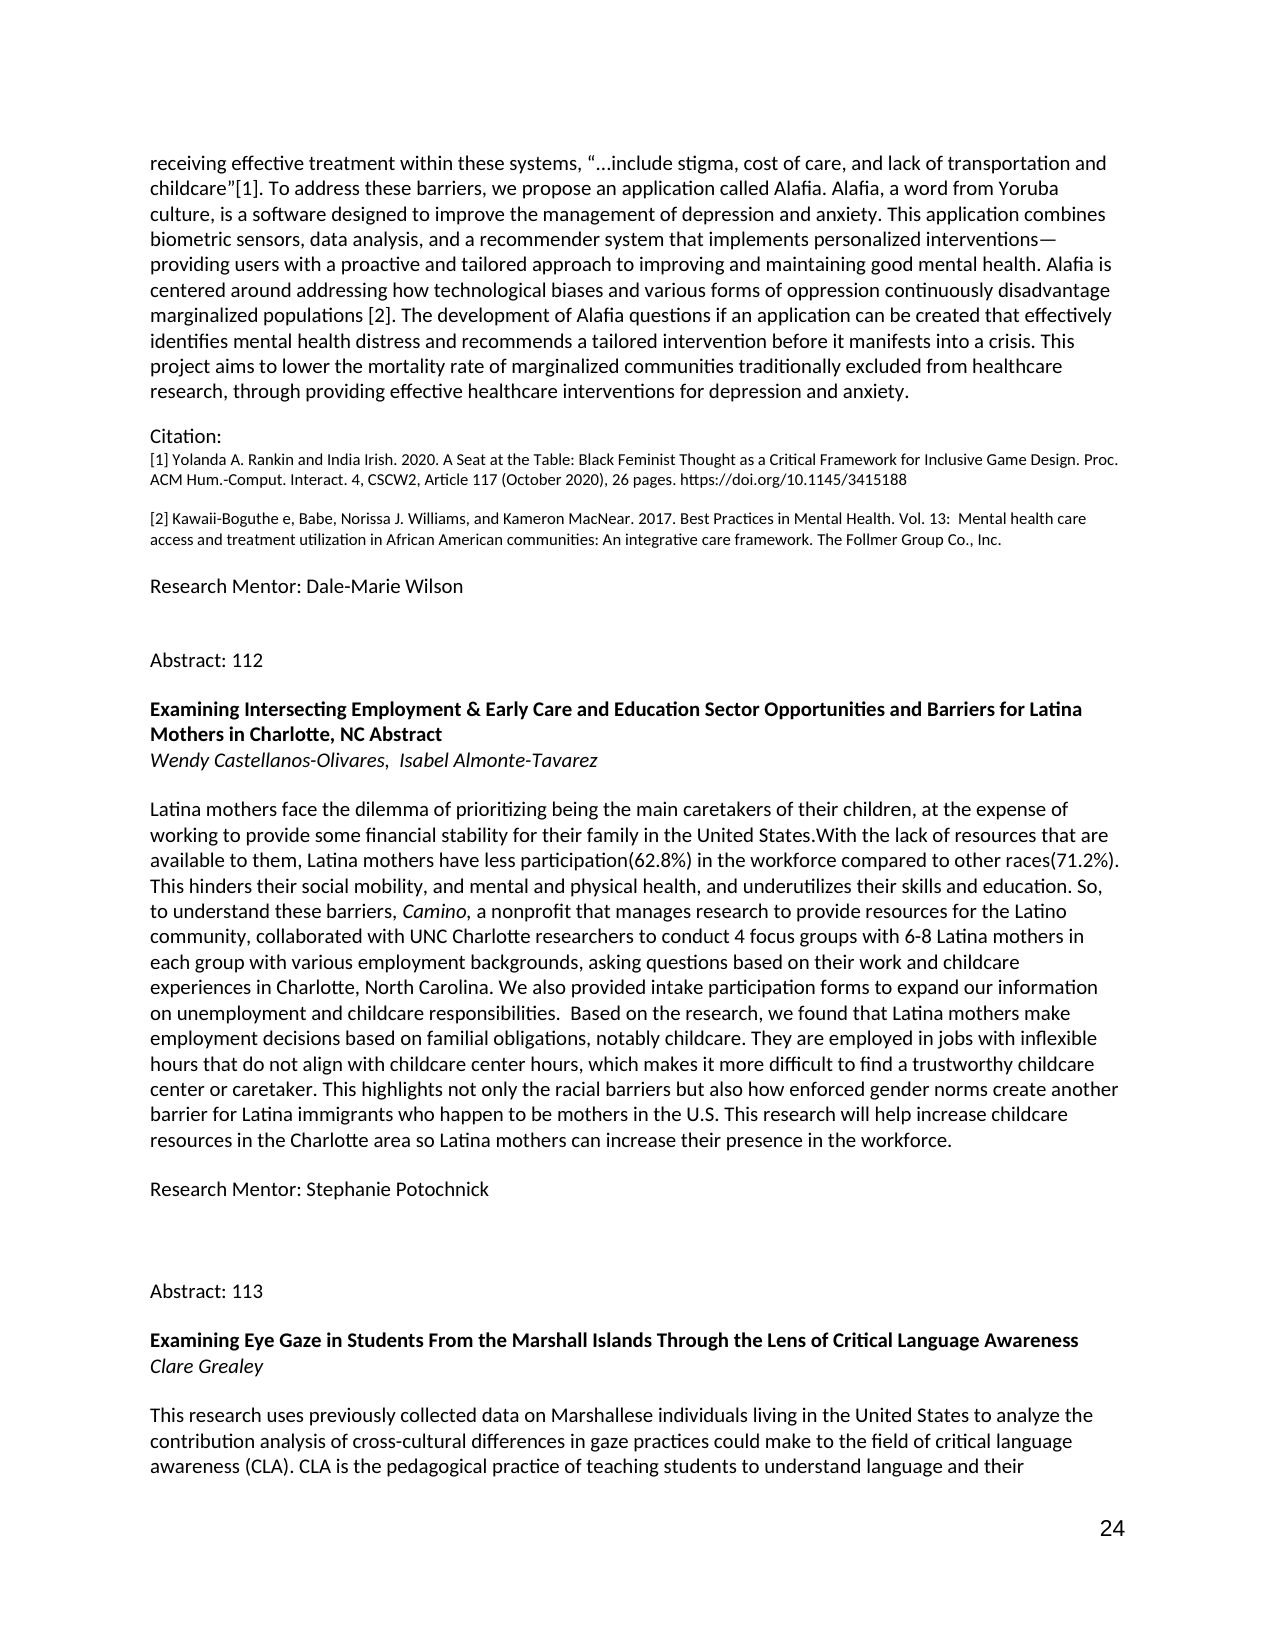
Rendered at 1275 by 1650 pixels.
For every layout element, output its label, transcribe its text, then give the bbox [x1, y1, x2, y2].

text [150, 150, 1125, 404]
text Latina mothers face the dilemma of prioritizing being the main caretakers of their children, at the expense of working to provide some financial stability for their family in the United States.With the lack of resources that are available to them, Latina mothers have less participation(62.8%) in the workforce compared to other races(71.2%). This hinders their social mobility, and mental and physical health, and underutilizes their skills and education. So, to understand these barriers, Camino, a nonprofit that manages research to provide resources for the Latino community, collaborated with UNC Charlotte researchers to conduct 4 focus groups with 6-8 Latina mothers in each group with various employment backgrounds, asking questions based on their work and childcare experiences in Charlotte, North Carolina. We also provided intake participation forms to expand our information on unemployment and childcare responsibilities. Based on the research, we found that Latina mothers make employment decisions based on familial obligations, notably childcare. They are employed in jobs with inflexible hours that do not align with childcare center hours, which makes it more difficult to find a trustworthy childcare center or caretaker. This highlights not only the racial barriers but also how enforced gender norms create another barrier for Latina immigrants who happen to be mothers in the U.S. This research will help increase childcare resources in the Charlotte area so Latina mothers can increase their presence in the workforce. [150, 797, 1125, 1152]
text Abstract: 113 [150, 1278, 1125, 1303]
text Research Mentor: Stephanie Potochnick [150, 1176, 1125, 1202]
text [1] Yolanda A. Rankin and India Irish. 2020. A Seat at the Table: Black Feminist Thought as a Critical Framework for Inclusive Game Design. Proc. ACM Hum.-Comput. Interact. 4, CSCW2, Article 117 (October 2020), 26 pages. https://doi.org/10.1145/3415188 [150, 449, 1125, 489]
text Abstract: 112 [150, 647, 1125, 672]
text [150, 1402, 1125, 1479]
text Examining Intersecting Employment & Early Care and Education Sector Opportunities and Barriers for Latina Mothers in Charlotte, NC Abstract [150, 696, 1125, 747]
text [2] Kawaii-Boguthe e, Babe, Norissa J. Williams, and Kameron MacNear. 2017. Best Practices in Mental Health. Vol. 13: Mental health care access and treatment utilization in African American communities: An integrative care framework. The Follmer Group Co., Inc. [150, 508, 1125, 549]
text Clare Grealey [150, 1353, 1125, 1378]
text Wendy Castellanos-Olivares, Isabel Almonte-Tavarez [150, 747, 1125, 772]
text Citation: [150, 423, 1125, 449]
text Research Mentor: Dale-Marie Wilson [150, 573, 1125, 599]
text Examining Eye Gaze in Students From the Marshall Islands Through the Lens of Critical Language Awareness [150, 1328, 1125, 1353]
